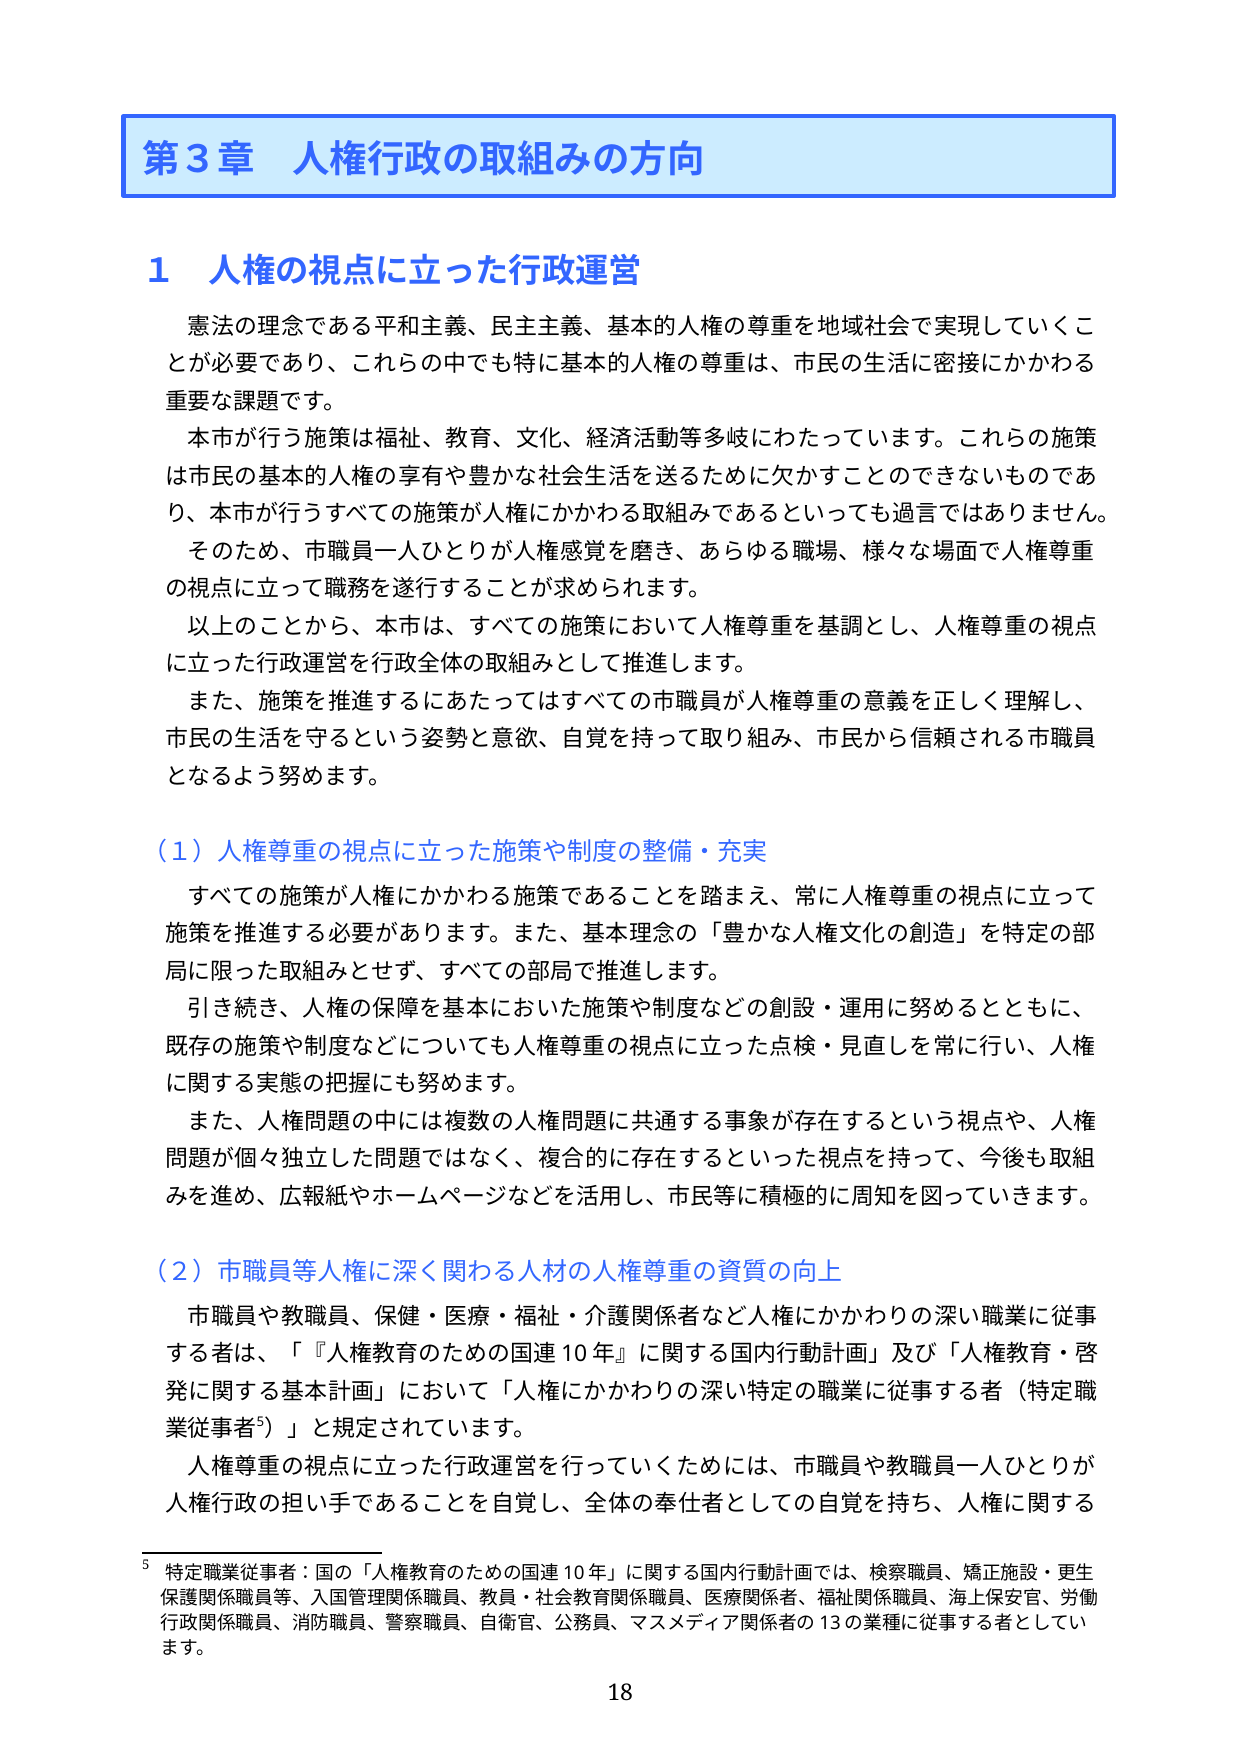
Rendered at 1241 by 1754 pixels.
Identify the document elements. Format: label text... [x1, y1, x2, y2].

subtitle １ 人権の視点に立った行政運営 [142, 231, 1098, 306]
text すべての施策が人権にかかわる施策であることを踏まえ、常に人権尊重の視点に立って施策を推進する必要があります。また、基本理念の「豊かな人権文化の創造」を特定の部局に限った取組みとせず、すべての部局で推進します。 [165, 876, 1098, 988]
text また、人権問題の中には複数の人権問題に共通する事象が存在するという視点や、人権問題が個々独立した問題ではなく、複合的に存在するといった視点を持って、今後も取組みを進め、広報紙やホームページなどを活用し、市民等に積極的に周知を図っていきます。 [165, 1101, 1098, 1213]
text そのため、市職員一人ひとりが人権感覚を磨き、あらゆる職場、様々な場面で人権尊重の視点に立って職務を遂行することが求められます。 [165, 531, 1098, 606]
subtitle （２）市職員等人権に深く関わる人材の人権尊重の資質の向上 [142, 1251, 1098, 1288]
text 引き続き、人権の保障を基本においた施策や制度などの創設・運用に努めるとともに、既存の施策や制度などについても人権尊重の視点に立った点検・見直しを常に行い、人権に関する実態の把握にも努めます。 [165, 988, 1098, 1101]
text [165, 1446, 1098, 1521]
text 憲法の理念である平和主義、民主主義、基本的人権の尊重を地域社会で実現していくことが必要であり、これらの中でも特に基本的人権の尊重は、市民の生活に密接にかかわる重要な課題です。 [165, 306, 1098, 418]
text また、施策を推進するにあたってはすべての市職員が人権尊重の意義を正しく理解し、市民の生活を守るという姿勢と意欲、自覚を持って取り組み、市民から信頼される市職員となるよう努めます。 [165, 681, 1098, 793]
text 以上のことから、本市は、すべての施策において人権尊重を基調とし、人権尊重の視点に立った行政運営を行政全体の取組みとして推進します。 [165, 606, 1098, 681]
text 市職員や教職員、保健・医療・福祉・介護関係者など人権にかかわりの深い職業に従事する者は、「『人権教育のための国連10年』に関する国内行動計画」及び「人権教育・啓発に関する基本計画」において「人権にかかわりの深い特定の職業に従事する者（特定職業従事者）」と規定されています。 [165, 1296, 1098, 1446]
text 本市が行う施策は福祉、教育、文化、経済活動等多岐にわたっています。これらの施策は市民の基本的人権の享有や豊かな社会生活を送るために欠かすことのできないものであり、本市が行うすべての施策が人権にかかわる取組みであるといっても過言ではありません。 [165, 418, 1098, 531]
subtitle （１）人権尊重の視点に立った施策や制度の整備・充実 [142, 831, 1098, 868]
subtitle 第３章 人権行政の取組みの方向 [142, 118, 1098, 193]
